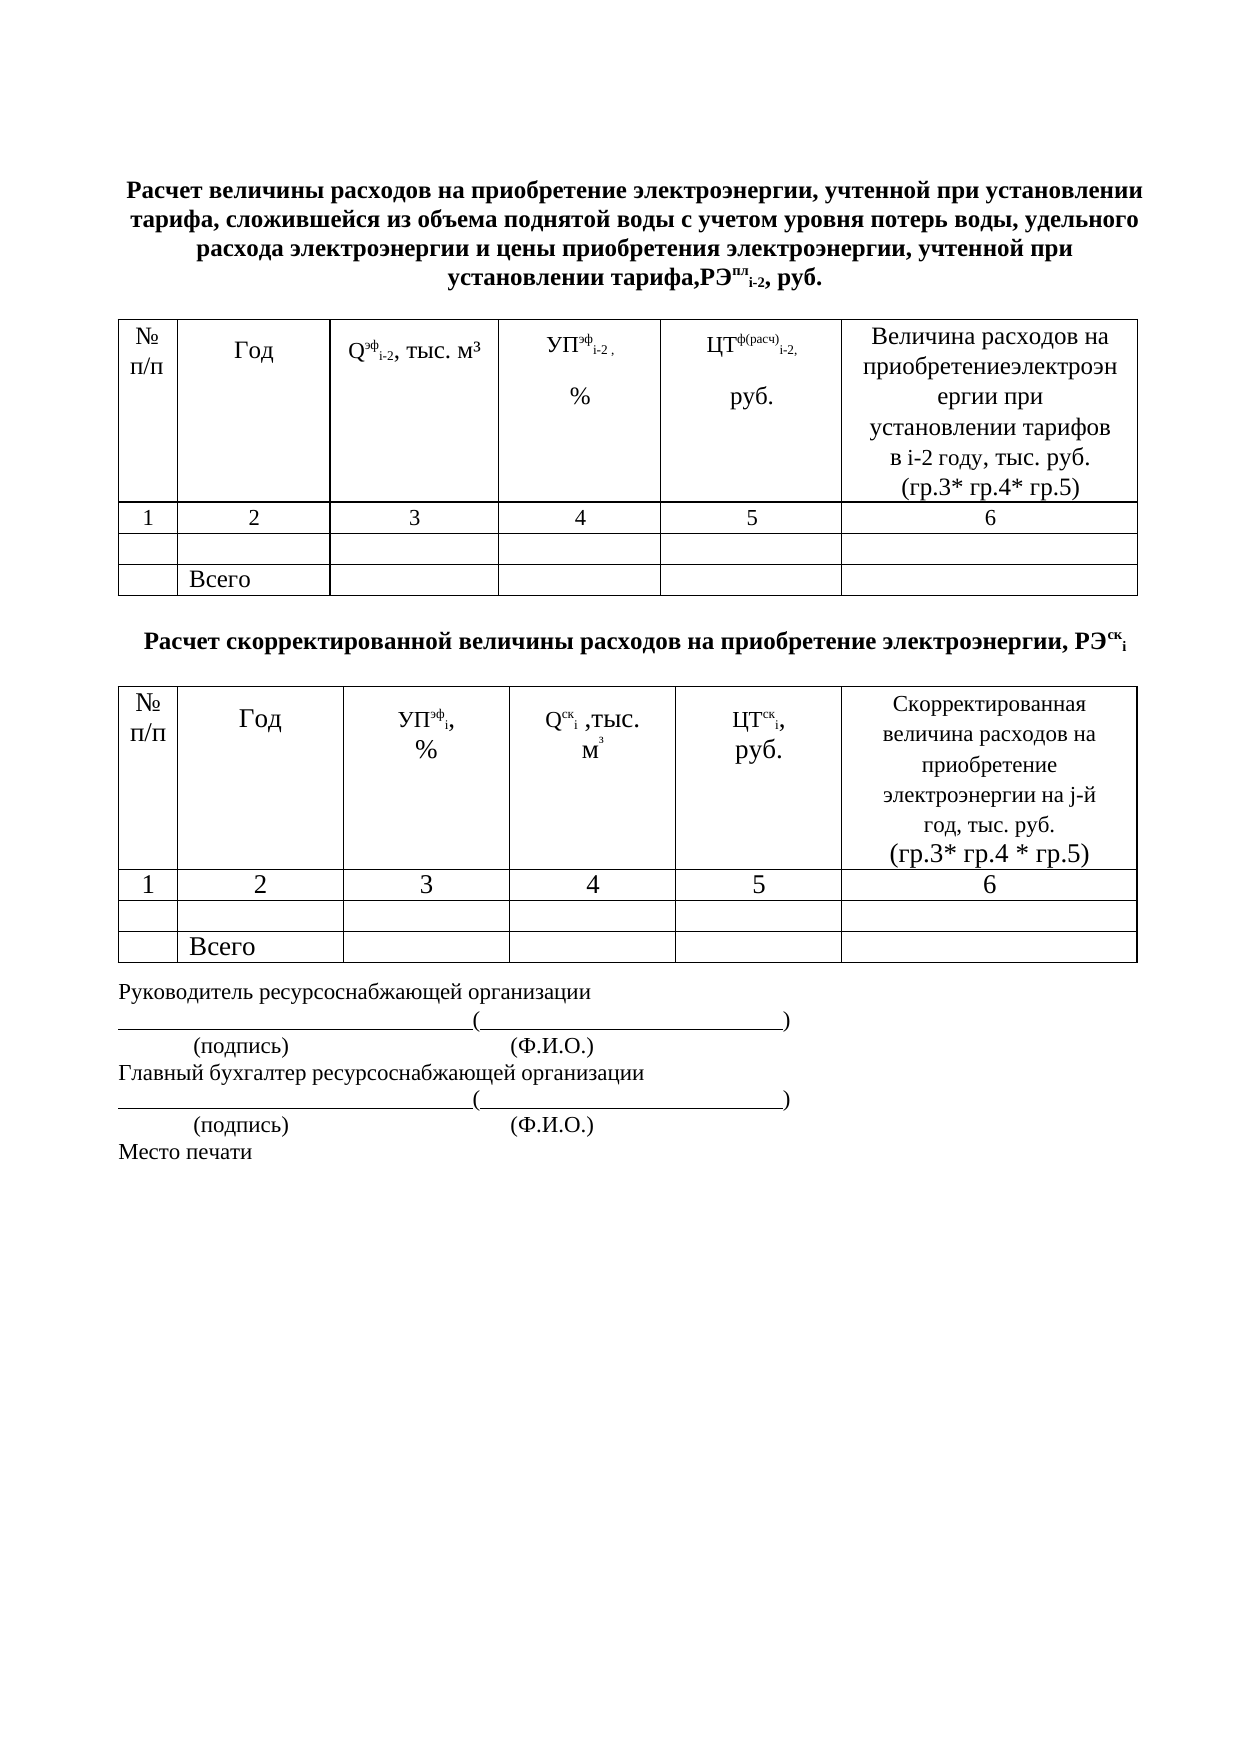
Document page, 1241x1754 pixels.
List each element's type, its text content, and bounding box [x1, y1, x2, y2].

table_cell [344, 901, 509, 931]
table_header Qскi ,тыс. м³ [510, 687, 675, 869]
text ( ) [118, 1006, 1152, 1032]
table_cell 3 [344, 870, 509, 900]
text Руководитель ресурсоснабжающей организации [118, 972, 1152, 1006]
table_cell 3 [331, 503, 498, 533]
table_cell 6 [842, 503, 1137, 533]
text Расчет скорректированной величины расходов на приобретение электроэнергии, РЭскi [118, 626, 1151, 655]
table_header УПэфi-2 , % [499, 320, 660, 501]
table_cell [331, 565, 498, 595]
table_cell [119, 932, 177, 962]
table_cell 2 [178, 503, 329, 533]
table_cell [842, 932, 1136, 962]
table_cell [842, 565, 1137, 595]
table_header Qэфi-2, тыс. м³ [331, 320, 498, 501]
table_cell [661, 534, 841, 563]
table_header Год [178, 687, 343, 869]
text (подпись) (Ф.И.О.) [118, 1032, 1152, 1059]
table_header Величина расходов на приобретениеэлектроэнергии при установлении тарифов в i-2 году, тыс. руб. (гр.3* гр.4* гр.5) [842, 320, 1137, 501]
table_cell [842, 901, 1136, 931]
table_cell [676, 932, 841, 962]
table_cell Всего [178, 932, 343, 962]
table_cell [499, 565, 660, 595]
table_header № п/п [119, 320, 177, 501]
table_header ЦТскi, руб. [676, 687, 841, 869]
table_header УПэфi, % [344, 687, 509, 869]
text Расчет величины расходов на приобретение электроэнергии, учтенной при установлении тарифа, сложившейся из объема поднятой воды с учетом уровня потерь воды, удельного расхода электроэнергии и цены приобретения электроэнергии, учтенной при установлении тарифа,РЭплi-2, руб. [118, 175, 1151, 290]
table_cell 6 [842, 870, 1136, 900]
table_cell [119, 901, 177, 931]
text Главный бухгалтер ресурсоснабжающей организации [118, 1059, 1152, 1085]
text Место печати [118, 1138, 1152, 1164]
table_cell 4 [499, 503, 660, 533]
table_cell [178, 901, 343, 931]
table_cell [842, 534, 1137, 563]
table_cell 1 [119, 870, 177, 900]
table_cell [510, 932, 675, 962]
table_cell 2 [178, 870, 343, 900]
table_cell 5 [676, 870, 841, 900]
table_cell [119, 565, 177, 595]
table_cell [331, 534, 498, 563]
table_header № п/п [119, 687, 177, 869]
table_cell [676, 901, 841, 931]
table_cell 1 [119, 503, 177, 533]
table_cell 4 [510, 870, 675, 900]
table_cell [661, 565, 841, 595]
table_header Год [178, 320, 329, 501]
table_header ЦТф(расч)i-2, руб. [661, 320, 841, 501]
table_cell [119, 534, 177, 563]
table_cell [510, 901, 675, 931]
text ( ) [118, 1085, 1152, 1112]
text (подпись) (Ф.И.О.) [118, 1112, 1152, 1138]
table_header Скорректированная величина расходов на приобретение электроэнергии на j-й год, тыс. руб. (гр.3* гр.4 * гр.5) [842, 687, 1136, 869]
table_cell [344, 932, 509, 962]
table_cell [178, 534, 329, 563]
table_cell [499, 534, 660, 563]
table_cell Всего [178, 565, 329, 595]
table_cell 5 [661, 503, 841, 533]
